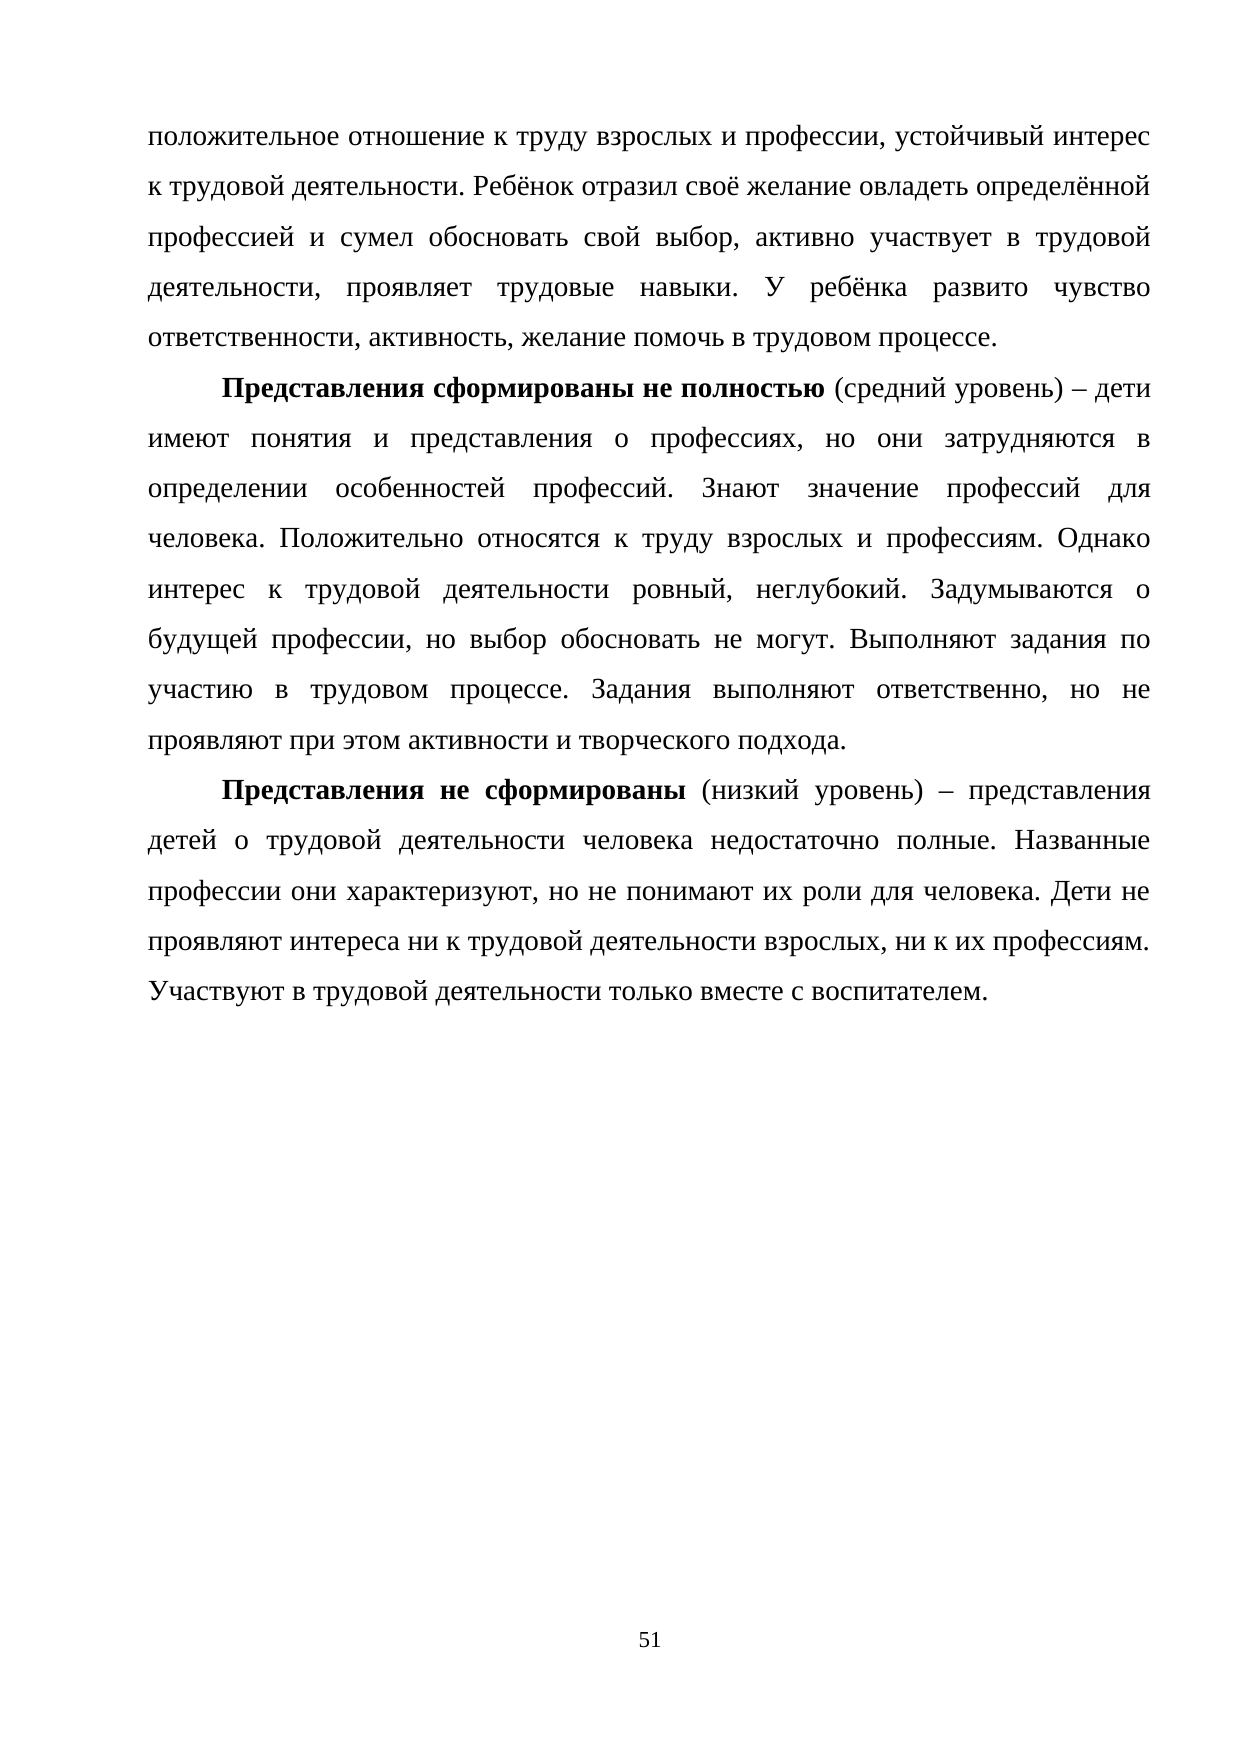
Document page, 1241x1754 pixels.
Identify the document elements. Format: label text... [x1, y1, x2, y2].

text Представления сформированы не полностью (средний уровень) – дети имеют понятия и представления о профессиях, но они затрудняются в определении особенностей профессий. Знают значение профессий для человека. Положительно относятся к труду взрослых и профессиям. Однако интерес к трудовой деятельности ровный, неглубокий. Задумываются о будущей профессии, но выбор обосновать не могут. Выполняют задания по участию в трудовом процессе. Задания выполняют ответственно, но не проявляют при этом активности и творческого подхода. [148, 370, 1152, 755]
text Представления не сформированы (низкий уровень) – представления детей о трудовой деятельности человека недостаточно полные. Названные профессии они характеризуют, но не понимают их роли для человека. Дети не проявляют интереса ни к трудовой деятельности взрослых, ни к их профессиям. Участвуют в трудовой деятельности только вместе с воспитателем. [148, 772, 1152, 1007]
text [148, 118, 1152, 353]
